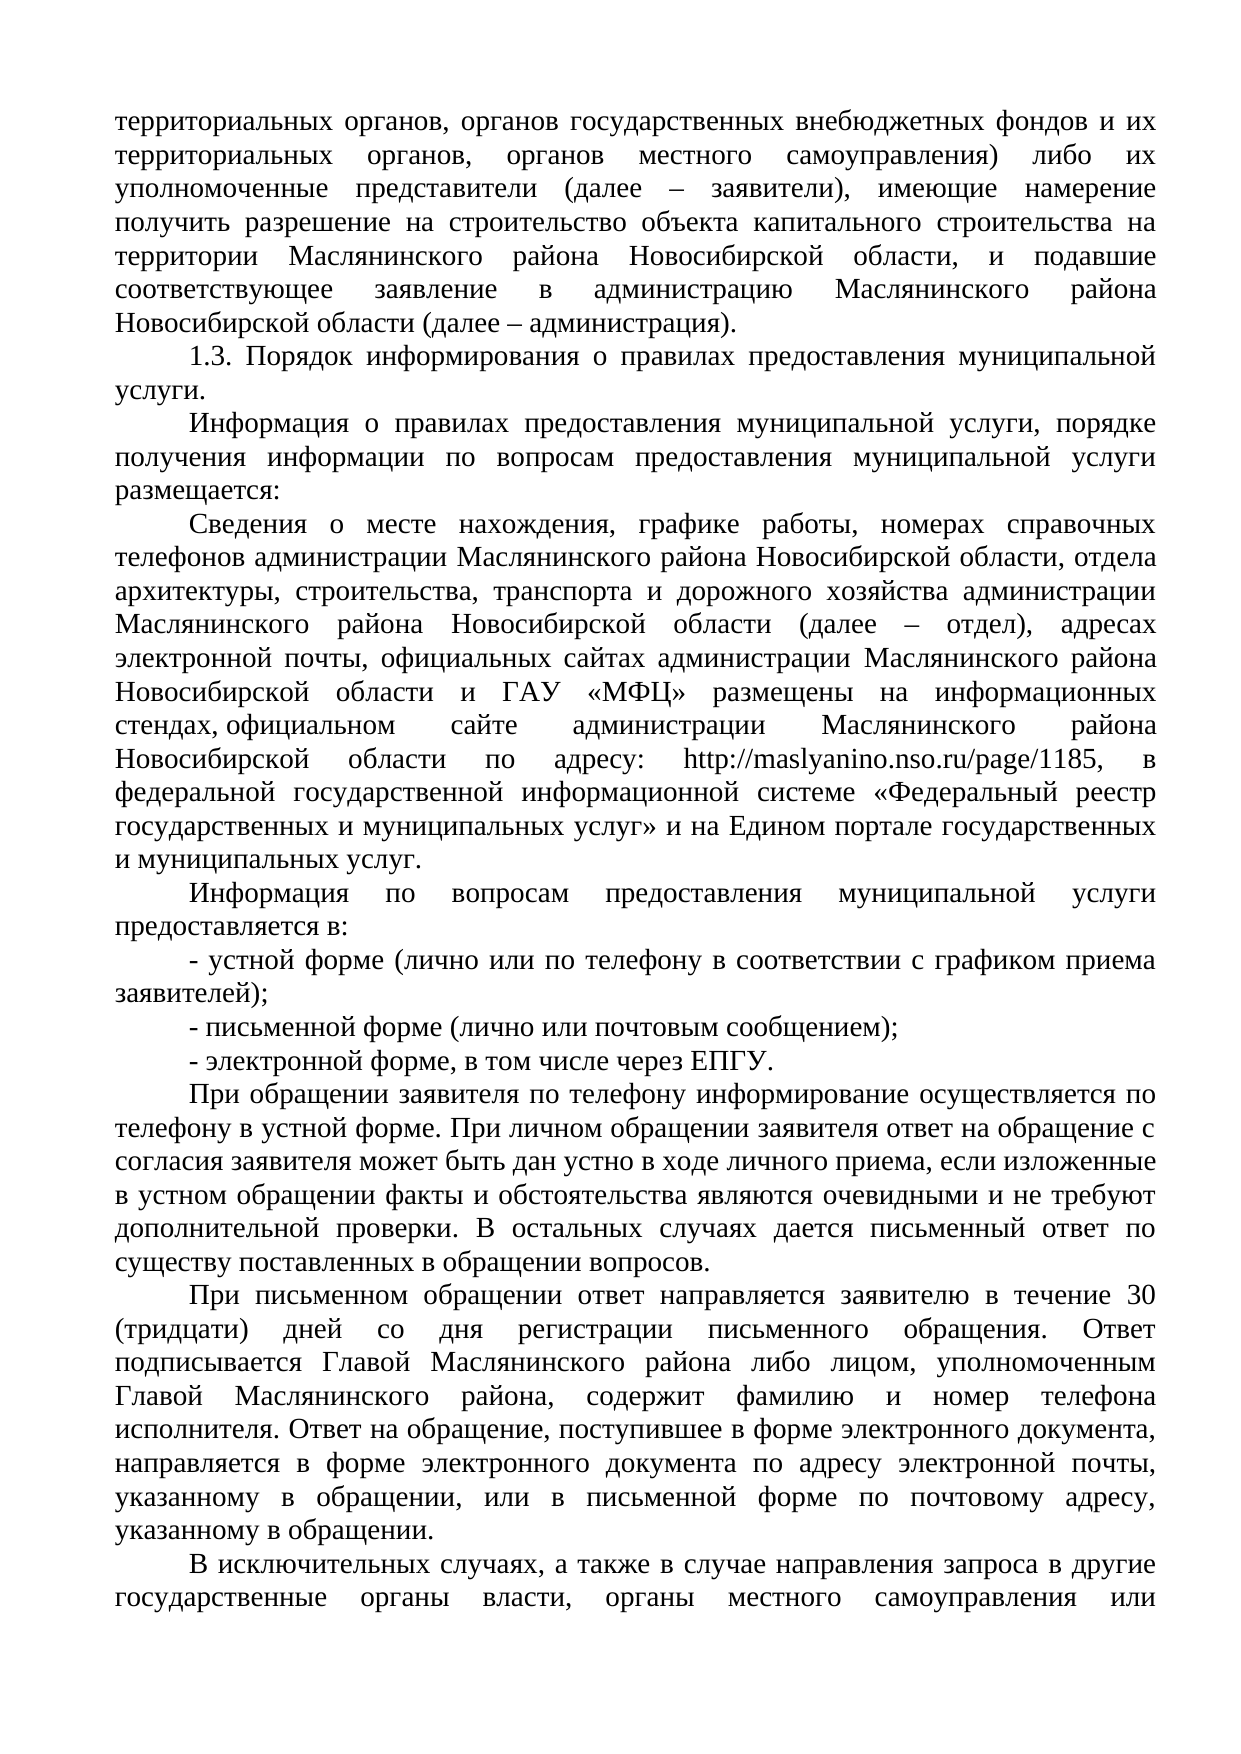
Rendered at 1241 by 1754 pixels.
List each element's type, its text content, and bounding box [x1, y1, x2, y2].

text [114, 103, 1157, 338]
text - устной форме (лично или по телефону в соответствии с графиком приема заявителей); [114, 942, 1157, 1009]
text Информация по вопросам предоставления муниципальной услуги предоставляется в: [114, 875, 1157, 942]
text - электронной форме, в том числе через ЕПГУ. [114, 1043, 1157, 1076]
text 1.3. Порядок информирования о правилах предоставления муниципальной услуги. [114, 338, 1157, 405]
text Информация о правилах предоставления муниципальной услуги, порядке получения информации по вопросам предоставления муниципальной услуги размещается: [114, 405, 1157, 506]
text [114, 1546, 1157, 1613]
text - письменной форме (лично или почтовым сообщением); [114, 1009, 1157, 1043]
text При обращении заявителя по телефону информирование осуществляется по телефону в устной форме. При личном обращении заявителя ответ на обращение с согласия заявителя может быть дан устно в ходе личного приема, если изложенные в устном обращении факты и обстоятельства являются очевидными и не требуют дополнительной проверки. В остальных случаях дается письменный ответ по существу поставленных в обращении вопросов. [114, 1076, 1157, 1277]
text При письменном обращении ответ направляется заявителю в течение 30 (тридцати) дней со дня регистрации письменного обращения. Ответ подписывается Главой Маслянинского района либо лицом, уполномоченным Главой Маслянинского района, содержит фамилию и номер телефона исполнителя. Ответ на обращение, поступившее в форме электронного документа, направляется в форме электронного документа по адресу электронной почты, указанному в обращении, или в письменной форме по почтовому адресу, указанному в обращении. [114, 1277, 1157, 1546]
text Сведения о месте нахождения, графике работы, номерах справочных телефонов администрации Маслянинского района Новосибирской области, отдела архитектуры, строительства, транспорта и дорожного хозяйства администрации Маслянинского района Новосибирской области (далее – отдел), адресах электронной почты, официальных сайтах администрации Маслянинского района Новосибирской области и ГАУ «МФЦ» размещены на информационных стендах, официальном сайте администрации Маслянинского района Новосибирской области по адресу: http://maslyanino.nso.ru/page/1185, в федеральной государственной информационной системе «Федеральный реестр государственных и муниципальных услуг» и на Едином портале государственных и муниципальных услуг. [114, 506, 1157, 875]
